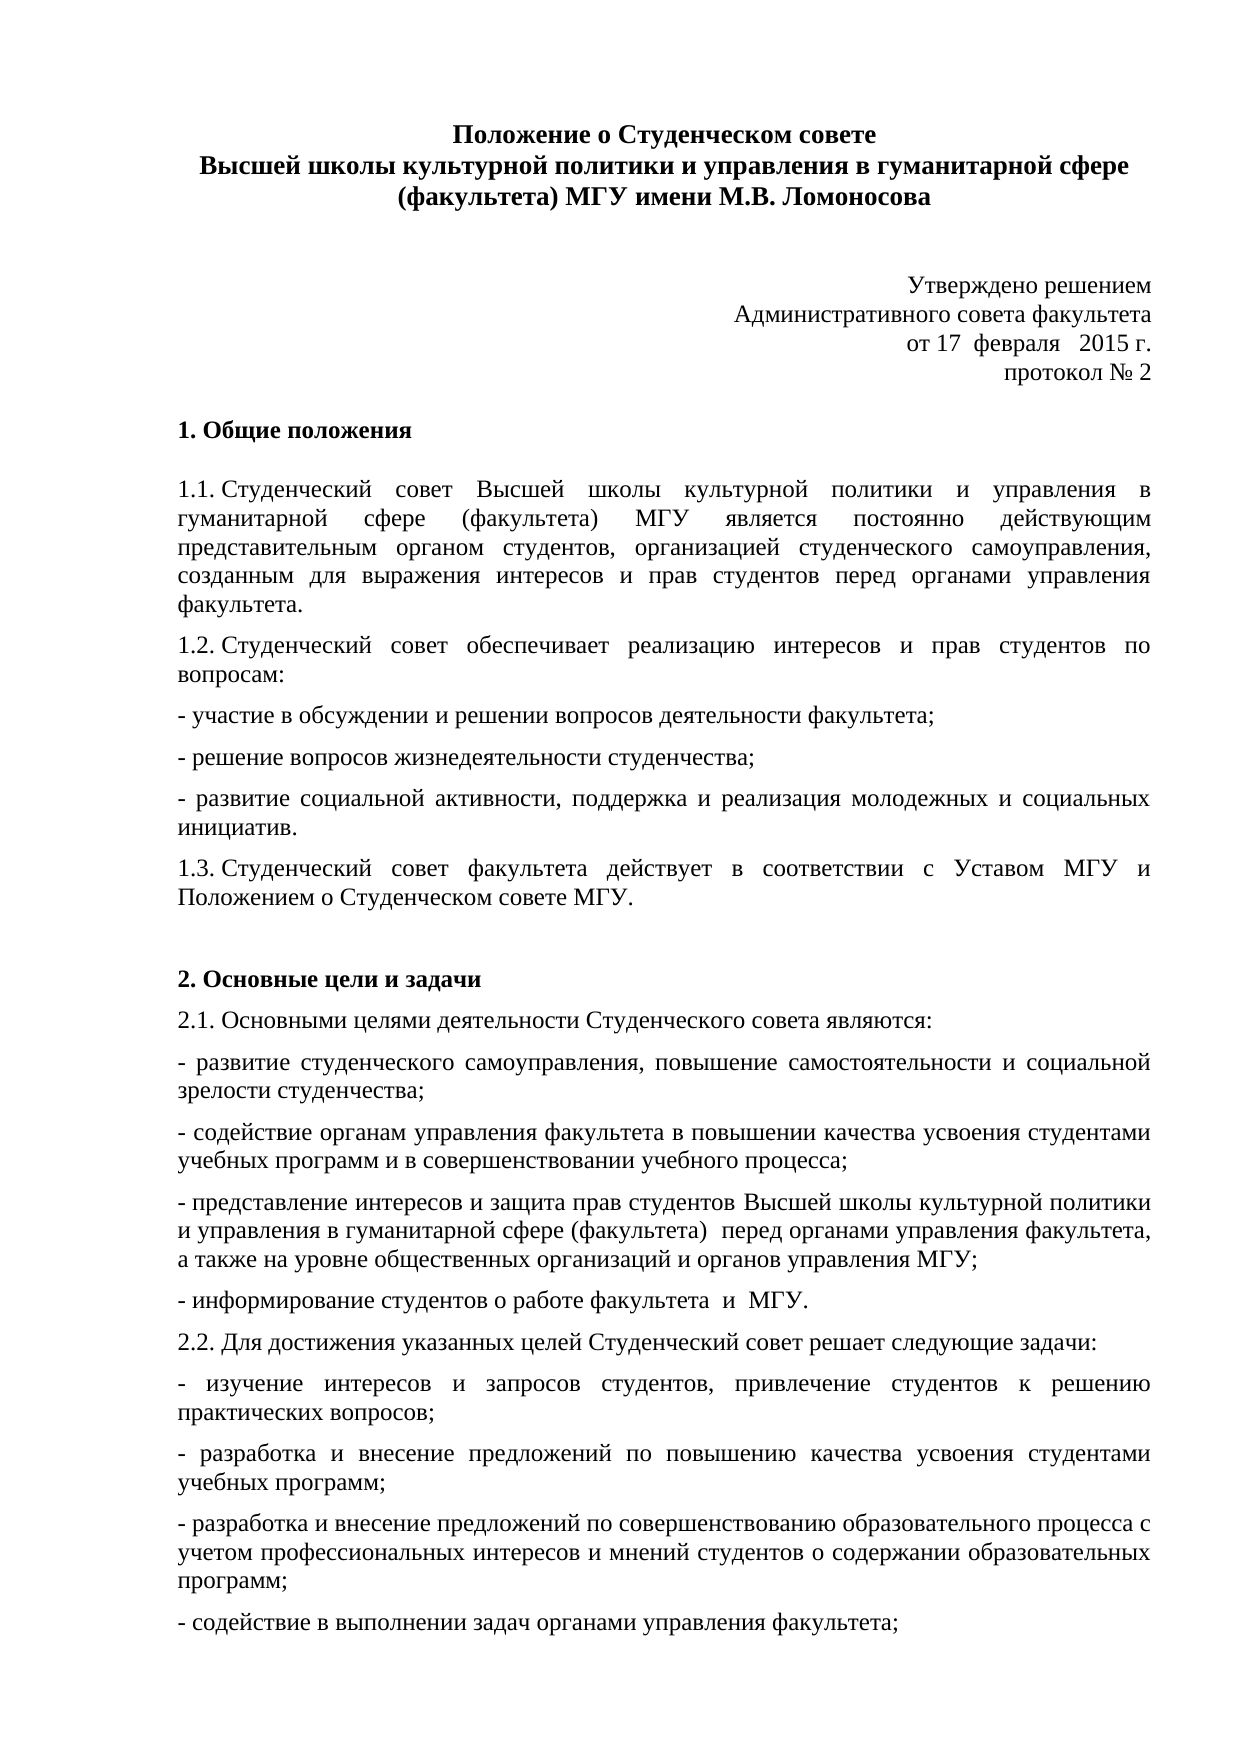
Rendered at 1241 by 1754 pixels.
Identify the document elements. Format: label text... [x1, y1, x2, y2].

text - развитие студенческого самоуправления, повышение самостоятельности и социальной зрелости студенчества; [177, 1047, 1152, 1104]
text - представление интересов и защита прав студентов Высшей школы культурной политики и управления в гуманитарной сфере (факультета) перед органами управления факультета, а также на уровне общественных организаций и органов управления МГУ; [177, 1187, 1152, 1273]
text Высшей школы культурной политики и управления в гуманитарной сфере (факультета) МГУ имени М.В. Ломоносова [177, 149, 1152, 212]
text - развитие социальной активности, поддержка и реализация молодежных и социальных инициатив. [177, 783, 1152, 840]
text - разработка и внесение предложений по совершенствованию образовательного процесса с учетом профессиональных интересов и мнений студентов о содержании образовательных программ; [177, 1508, 1152, 1594]
text 2.2. Для достижения указанных целей Студенческий совет решает следующие задачи: [177, 1327, 1152, 1355]
text 1. Общие положения [177, 415, 1152, 444]
text - разработка и внесение предложений по повышению качества усвоения студентами учебных программ; [177, 1438, 1152, 1495]
text - содействие в выполнении задач органами управления факультета; [177, 1607, 1152, 1635]
text - изучение интересов и запросов студентов, привлечение студентов к решению практических вопросов; [177, 1368, 1152, 1425]
text - участие в обсуждении и решении вопросов деятельности факультета; [177, 700, 1152, 729]
text 2. Основные цели и задачи [177, 964, 1152, 993]
text 1.2. Студенческий совет обеспечивает реализацию интересов и прав студентов по вопросам: [177, 630, 1152, 688]
text 1.1. Студенческий совет Высшей школы культурной политики и управления в гуманитарной сфере (факультета) МГУ является постоянно действующим представительным органом студентов, организацией студенческого самоуправления, созданным для выражения интересов и прав студентов перед органами управления факультета. [177, 474, 1152, 618]
text - информирование студентов о работе факультета и МГУ. [177, 1285, 1152, 1314]
text - содействие органам управления факультета в повышении качества усвоения студентами учебных программ и в совершенствовании учебного процесса; [177, 1117, 1152, 1174]
text 1.3. Студенческий совет факультета действует в соответствии с Уставом МГУ и Положением о Студенческом совете МГУ. [177, 853, 1152, 910]
text Утверждено решением Административного совета факультета от 17 февраля 2015 г. протокол № 2 [177, 270, 1152, 385]
text 2.1. Основными целями деятельности Студенческого совета являются: [177, 1005, 1152, 1034]
text - решение вопросов жизнедеятельности студенчества; [177, 742, 1152, 770]
text Положение о Студенческом совете [177, 118, 1152, 149]
